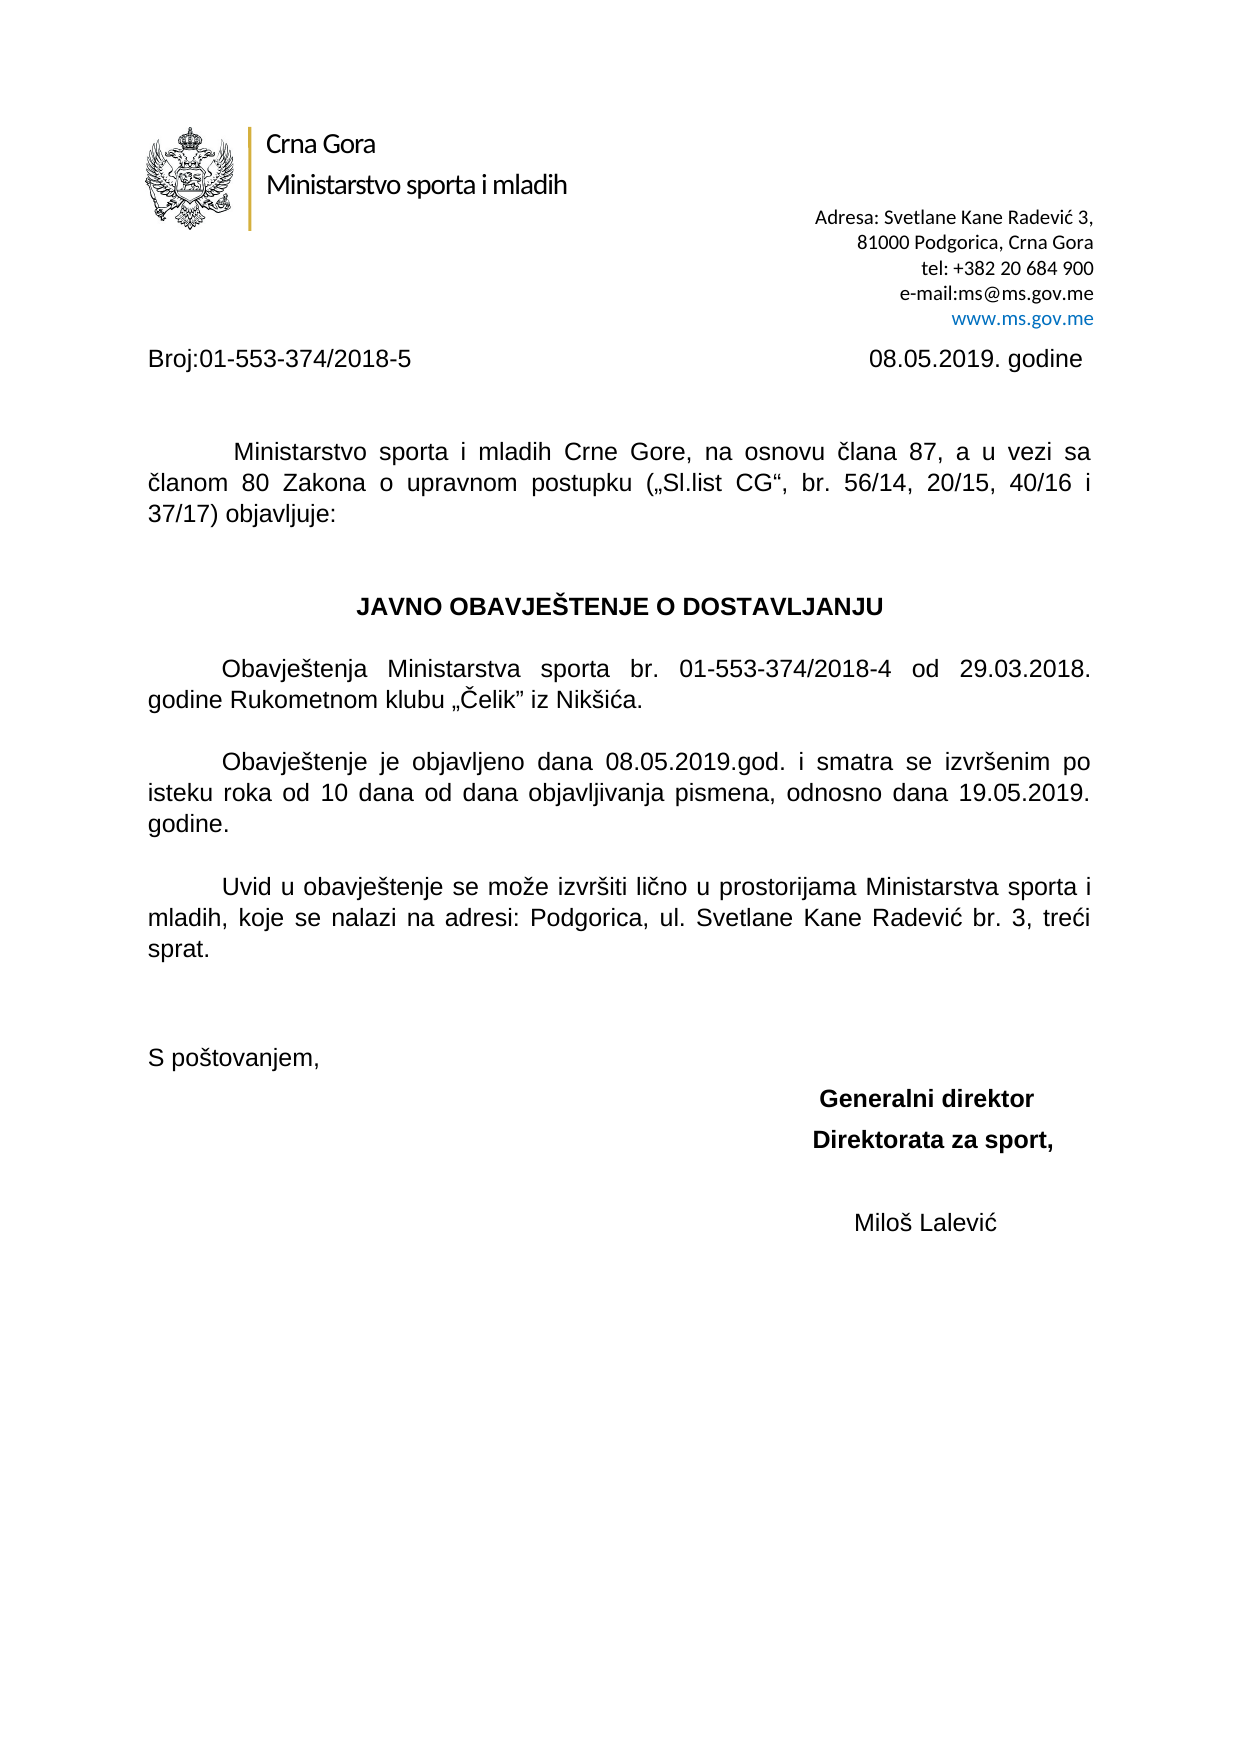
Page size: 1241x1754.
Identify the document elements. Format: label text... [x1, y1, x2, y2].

text Uvid u obavještenje se može izvršiti lično u prostorijama Ministarstva sporta i mladih, koje se nalazi na adresi: Podgorica, ul. Svetlane Kane Radević br. 3, treći sprat. [148, 872, 1092, 962]
text Direktorata za sport, [148, 1125, 1092, 1154]
picture [145, 127, 234, 230]
text Miloš Lalević [148, 1208, 1092, 1236]
text Obavještenje je objavljeno dana 08.05.2019.god. i smatra se izvršenim po isteku roka od 10 dana od dana objavljivanja pismena, odnosno dana 19.05.2019. godine. [148, 747, 1092, 838]
text Broj:01-553-374/2018-5 08.05.2019. godine [148, 344, 1092, 373]
text Generalni direktor [148, 1084, 1092, 1113]
text JAVNO OBAVJEŠTENJE O DOSTAVLJANJU [148, 592, 1092, 621]
text Obavještenja Ministarstva sporta br. 01-553-374/2018-4 od 29.03.2018. godine Rukometnom klubu „Čelik” iz Nikšića. [148, 654, 1092, 714]
text S poštovanjem, [148, 1043, 1092, 1071]
text Ministarstvo sporta i mladih Crne Gore, na osnovu člana 87, a u vezi sa članom 80 Zakona o upravnom postupku („Sl.list CG“, br. 56/14, 20/15, 40/16 i 37/17) objavljuje: [148, 437, 1092, 528]
